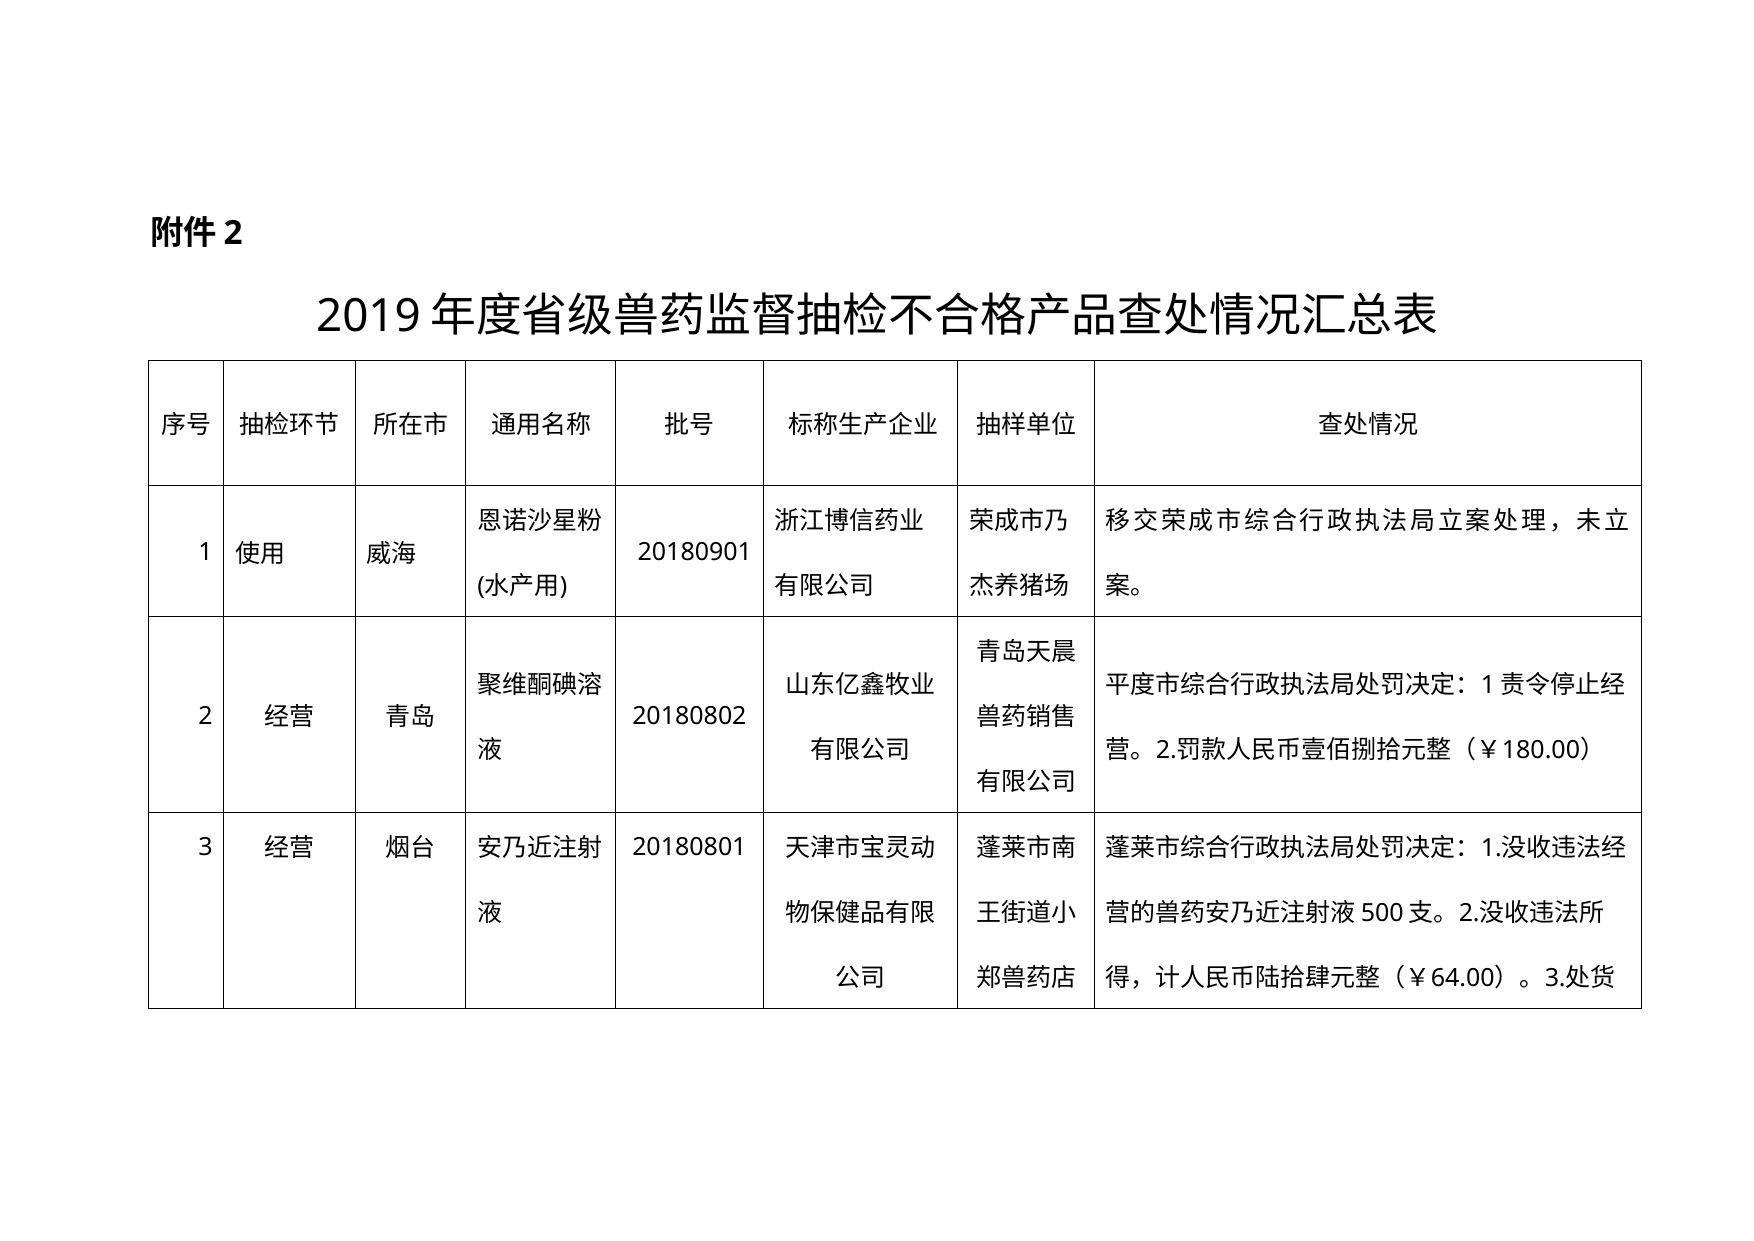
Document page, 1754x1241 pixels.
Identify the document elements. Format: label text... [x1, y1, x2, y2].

table_cell 1 [149, 486, 223, 616]
table_cell 蓬莱市南王街道小郑兽药店 [958, 813, 1094, 1008]
table_cell 青岛天晨兽药销售有限公司 [958, 617, 1094, 812]
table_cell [1095, 813, 1641, 1008]
table_cell 青岛 [356, 617, 465, 812]
text 附件2 [150, 198, 1604, 263]
table_cell 荣成市乃杰养猪场 [958, 486, 1094, 616]
table_cell 天津市宝灵动物保健品有限公司 [764, 813, 957, 1008]
table_cell 恩诺沙星粉(水产用) [466, 486, 615, 616]
table_cell 平度市综合行政执法局处罚决定：1责令停止经营。2.罚款人民币壹佰捌拾元整（￥180.00） [1095, 617, 1641, 812]
table_header 批号 [616, 361, 763, 485]
table_cell 烟台 [356, 813, 465, 1008]
table_header 序号 [149, 361, 223, 485]
table_header 抽检环节 [224, 361, 355, 485]
table_header 标称生产企业 [764, 361, 957, 485]
table_cell 3 [149, 813, 223, 1008]
table_header 通用名称 [466, 361, 615, 485]
table_cell 安乃近注射液 [466, 813, 615, 1008]
table_cell 威海 [356, 486, 465, 616]
table_header 所在市 [356, 361, 465, 485]
table_header 抽样单位 [958, 361, 1094, 485]
table_cell 移交荣成市综合行政执法局立案处理，未立案。 [1095, 486, 1641, 616]
table_cell 聚维酮碘溶液 [466, 617, 615, 812]
table_cell 使用 [224, 486, 355, 616]
table_cell 经营 [224, 813, 355, 1008]
table_cell 20180901 [616, 486, 763, 616]
table_cell 浙江博信药业有限公司 [764, 486, 957, 616]
table_header 查处情况 [1095, 361, 1641, 485]
table_cell 山东亿鑫牧业有限公司 [764, 617, 957, 812]
table_cell 20180802 [616, 617, 763, 812]
table_cell 经营 [224, 617, 355, 812]
table_cell 20180801 [616, 813, 763, 1008]
table_cell 2 [149, 617, 223, 812]
text 2019年度省级兽药监督抽检不合格产品查处情况汇总表 [150, 263, 1604, 360]
